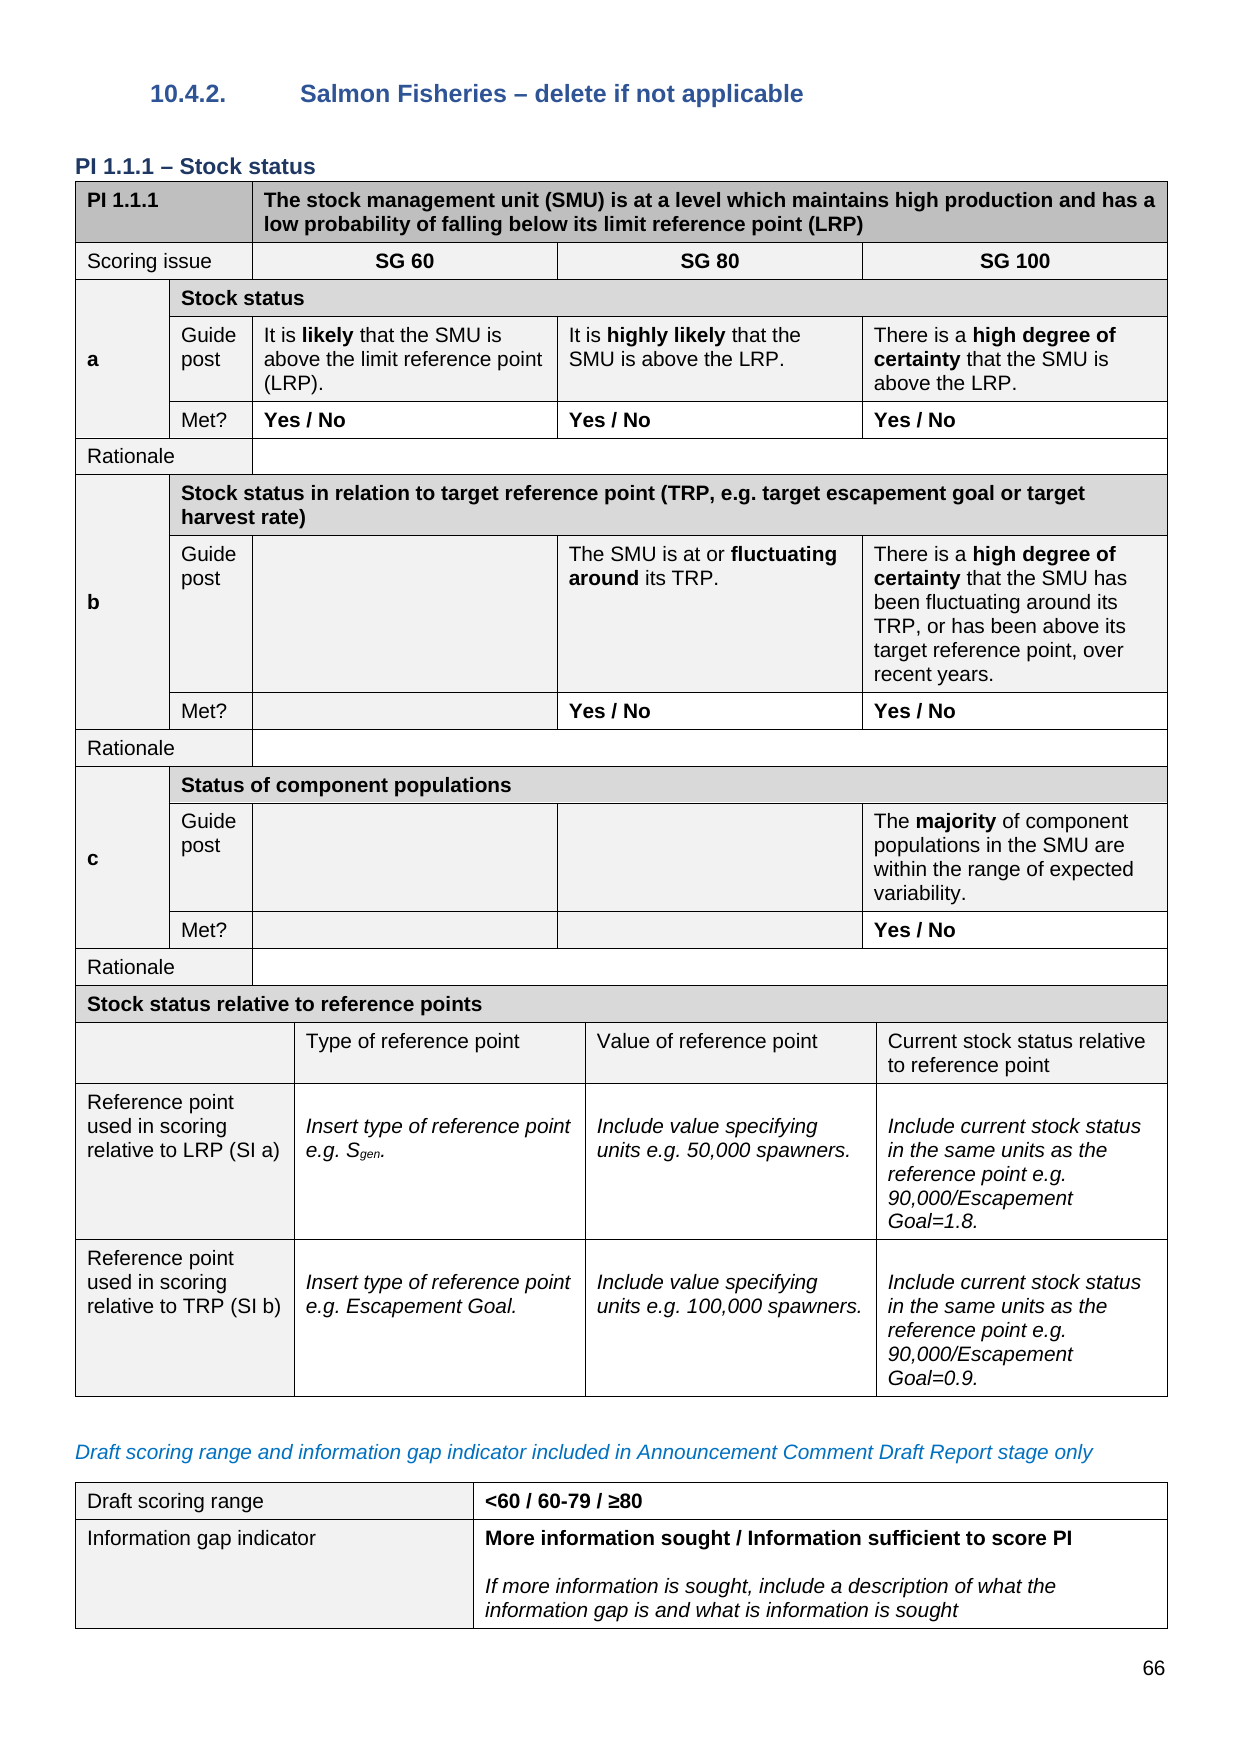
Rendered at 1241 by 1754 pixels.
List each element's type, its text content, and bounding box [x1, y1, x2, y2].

subtitle PI 1.1.1 – Stock status [75, 153, 1165, 179]
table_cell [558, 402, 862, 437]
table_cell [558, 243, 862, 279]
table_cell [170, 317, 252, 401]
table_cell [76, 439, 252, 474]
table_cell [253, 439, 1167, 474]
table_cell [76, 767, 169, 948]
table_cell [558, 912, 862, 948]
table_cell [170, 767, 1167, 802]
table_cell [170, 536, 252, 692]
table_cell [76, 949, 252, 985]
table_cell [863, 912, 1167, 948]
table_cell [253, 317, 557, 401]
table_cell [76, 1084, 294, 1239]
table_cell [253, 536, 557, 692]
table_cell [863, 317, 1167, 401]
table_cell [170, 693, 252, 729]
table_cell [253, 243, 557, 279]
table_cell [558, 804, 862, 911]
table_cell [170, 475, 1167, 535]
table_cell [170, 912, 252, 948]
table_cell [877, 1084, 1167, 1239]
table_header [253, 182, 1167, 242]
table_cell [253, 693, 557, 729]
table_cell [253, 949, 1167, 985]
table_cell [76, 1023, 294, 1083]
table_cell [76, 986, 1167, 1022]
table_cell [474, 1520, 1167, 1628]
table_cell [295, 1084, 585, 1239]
text Draft scoring range and information gap indicator included in Announcement Comment Draft Report stage only [75, 1439, 1165, 1463]
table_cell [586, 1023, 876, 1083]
subtitle Salmon Fisheries – delete if not applicable [150, 79, 1165, 108]
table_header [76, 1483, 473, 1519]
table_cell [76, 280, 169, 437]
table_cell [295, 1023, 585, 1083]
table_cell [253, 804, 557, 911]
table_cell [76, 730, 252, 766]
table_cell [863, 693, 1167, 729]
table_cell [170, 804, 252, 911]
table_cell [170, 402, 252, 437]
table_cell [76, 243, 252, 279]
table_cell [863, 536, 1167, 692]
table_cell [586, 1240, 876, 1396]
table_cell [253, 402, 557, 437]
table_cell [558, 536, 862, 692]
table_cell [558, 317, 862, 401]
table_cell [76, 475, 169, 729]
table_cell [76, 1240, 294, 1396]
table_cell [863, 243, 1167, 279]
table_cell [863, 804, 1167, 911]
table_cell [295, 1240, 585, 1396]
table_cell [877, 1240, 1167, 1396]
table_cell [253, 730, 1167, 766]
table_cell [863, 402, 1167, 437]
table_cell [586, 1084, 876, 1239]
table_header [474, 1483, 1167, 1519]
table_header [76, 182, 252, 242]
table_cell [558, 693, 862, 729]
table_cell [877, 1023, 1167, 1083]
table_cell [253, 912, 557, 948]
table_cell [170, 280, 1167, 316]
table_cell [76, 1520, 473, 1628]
